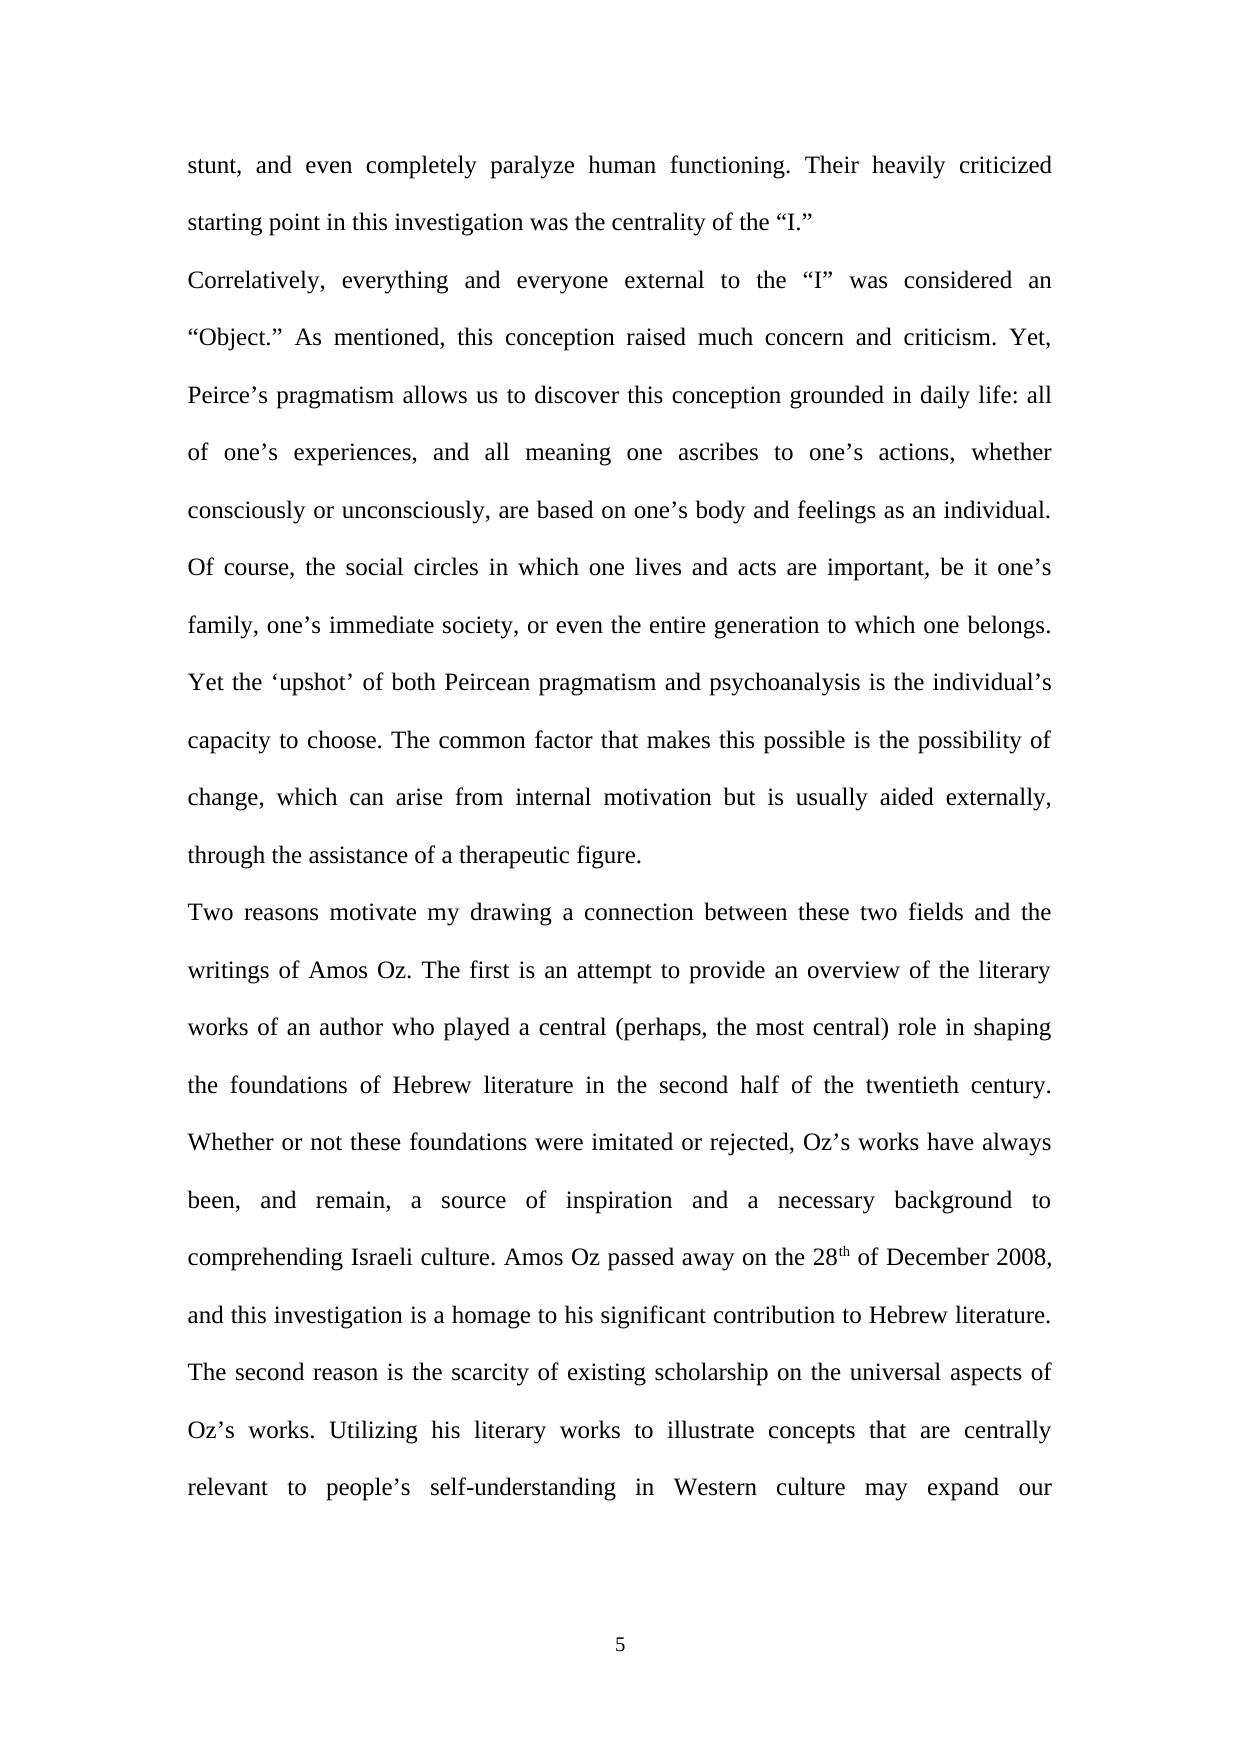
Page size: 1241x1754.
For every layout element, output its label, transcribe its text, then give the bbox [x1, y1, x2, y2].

text Correlatively, everything and everyone external to the “I” was considered an “Object.” As mentioned, this conception raised much concern and criticism. Yet, Peirce’s pragmatism allows us to discover this conception grounded in daily life: all of one’s experiences, and all meaning one ascribes to one’s actions, whether consciously or unconsciously, are based on one’s body and feelings as an individual. Of course, the social circles in which one lives and acts are important, be it one’s family, one’s immediate society, or even the entire generation to which one belongs. Yet the ‘upshot’ of both Peircean pragmatism and psychoanalysis is the individual’s capacity to choose. The common factor that makes this possible is the possibility of change, which can arise from internal motivation but is usually aided externally, through the assistance of a therapeutic figure. [187, 265, 1053, 869]
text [187, 897, 1053, 1501]
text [187, 150, 1053, 236]
